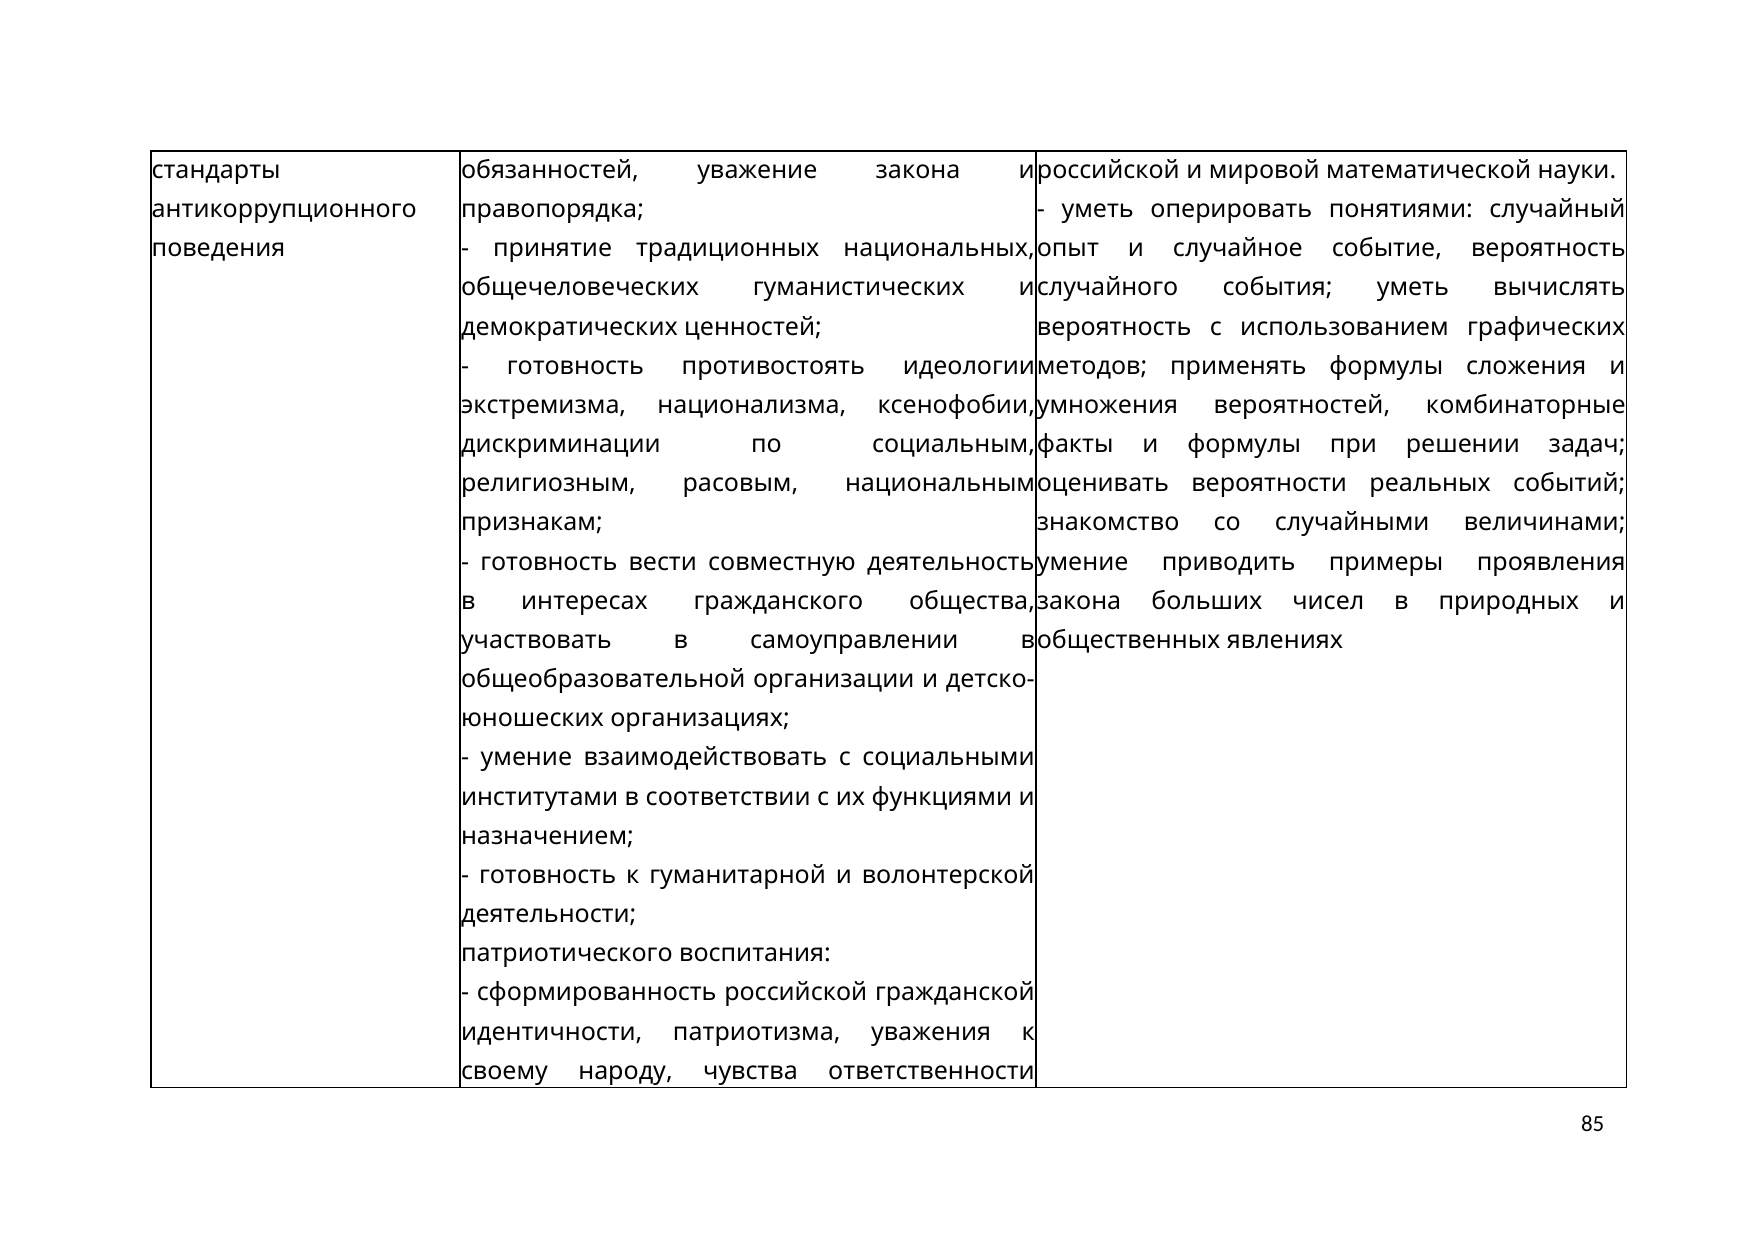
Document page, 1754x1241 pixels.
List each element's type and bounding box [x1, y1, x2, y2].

table_cell [152, 152, 459, 1086]
table_cell [461, 152, 1035, 1086]
table_cell [1037, 186, 1626, 1086]
